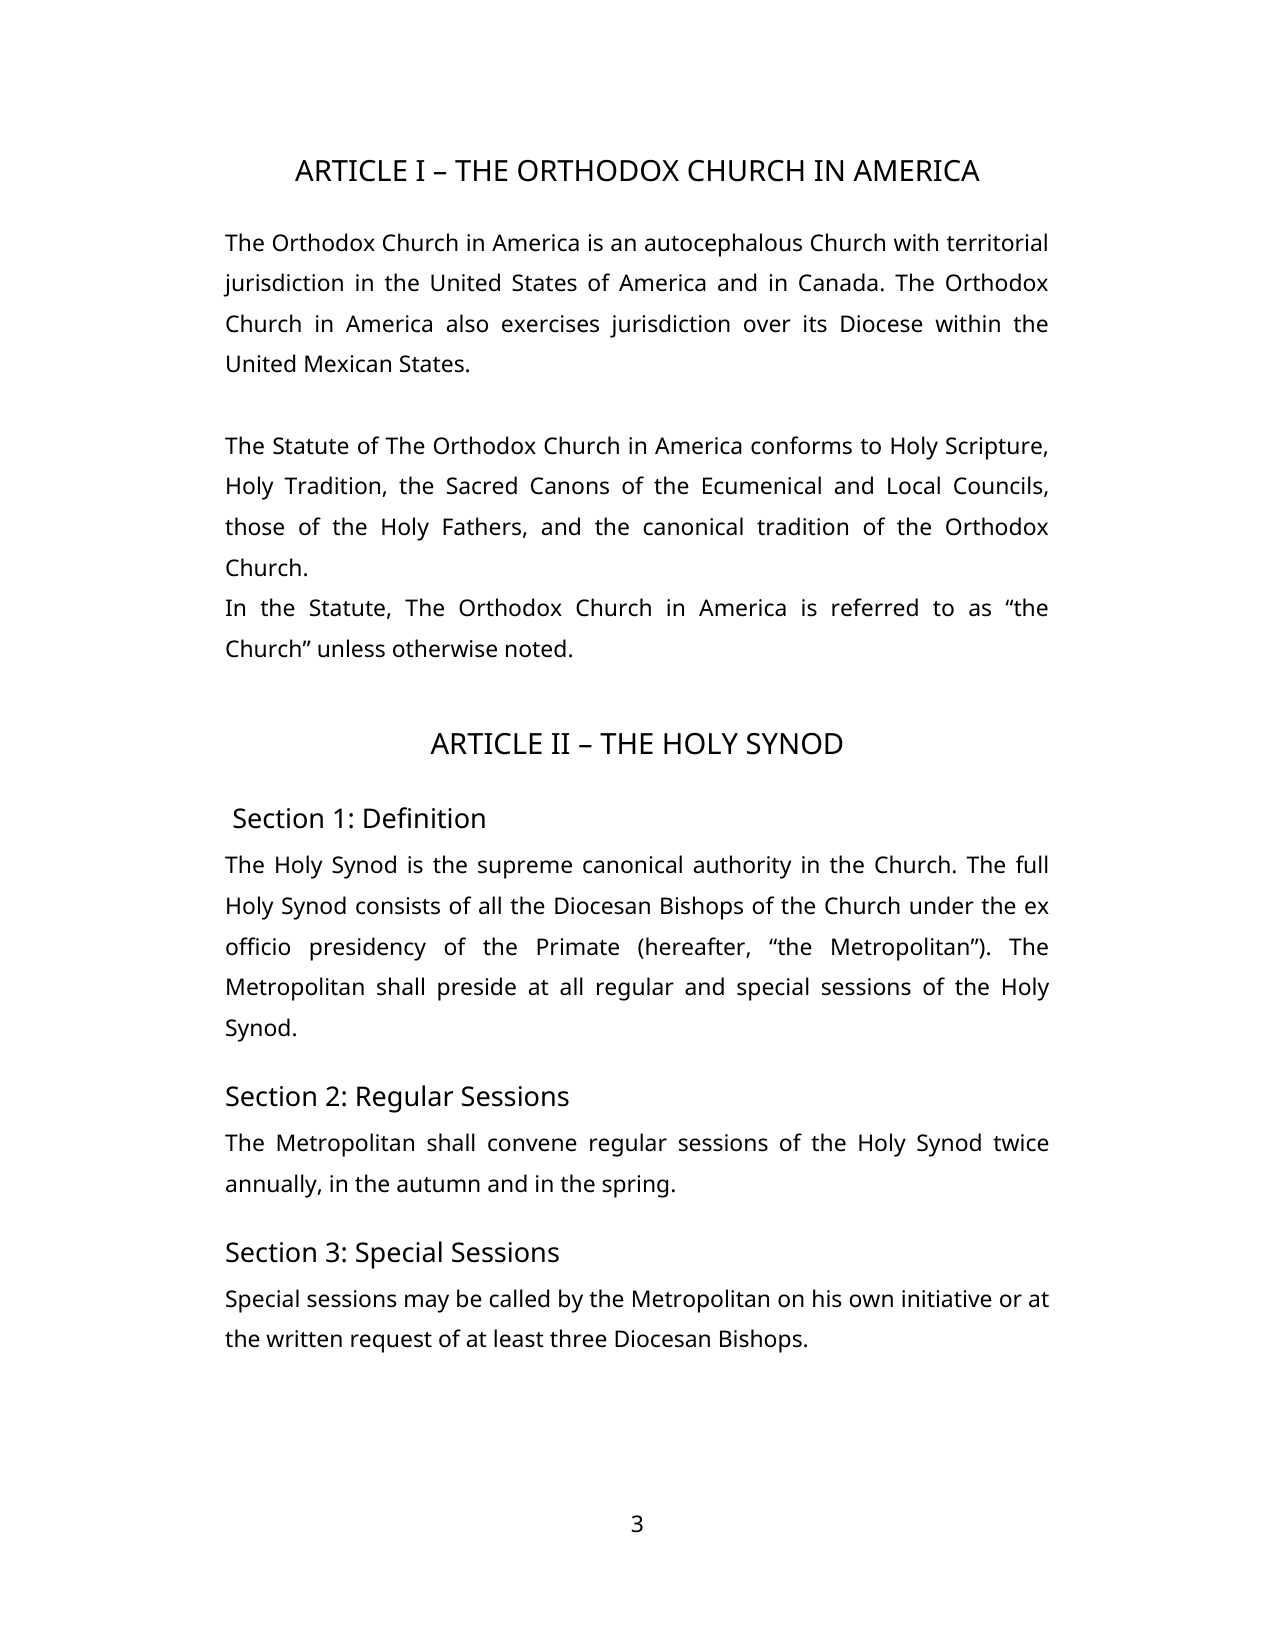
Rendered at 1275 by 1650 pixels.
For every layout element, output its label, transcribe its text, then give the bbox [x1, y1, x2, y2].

subtitle ARTICLE II – THE HOLY SYNOD [225, 723, 1050, 763]
text Special sessions may be called by the Metropolitan on his own initiative or at the written request of at least three Diocesan Bishops. [225, 1282, 1050, 1354]
text The Holy Synod is the supreme canonical authority in the Church. The full Holy Synod consists of all the Diocesan Bishops of the Church under the ex officio presidency of the Primate (hereafter, “the Metropolitan”). The Metropolitan shall preside at all regular and special sessions of the Holy Synod. [225, 849, 1050, 1043]
subtitle ARTICLE I – THE ORTHODOX CHURCH IN AMERICA [225, 150, 1050, 190]
text The Orthodox Church in America is an autocephalous Church with territorial jurisdiction in the United States of America and in Canada. The Orthodox Church in America also exercises jurisdiction over its Diocese within the United Mexican States. [225, 227, 1050, 380]
subtitle Section 3: Special Sessions [225, 1233, 1050, 1270]
text The Metropolitan shall convene regular sessions of the Holy Synod twice annually, in the autumn and in the spring. [225, 1127, 1050, 1199]
subtitle Section 2: Regular Sessions [225, 1077, 1050, 1114]
list The Statute of The Orthodox Church in America conforms to Holy Scripture, Holy Tradition, the Sacred Canons of the Ecumenical and Local Councils, those of the Holy Fathers, and the canonical tradition of the Orthodox Church. [225, 430, 1050, 583]
subtitle Section 1: Definition [225, 800, 1050, 837]
text In the Statute, The Orthodox Church in America is referred to as “the Church” unless otherwise noted. [225, 592, 1050, 664]
